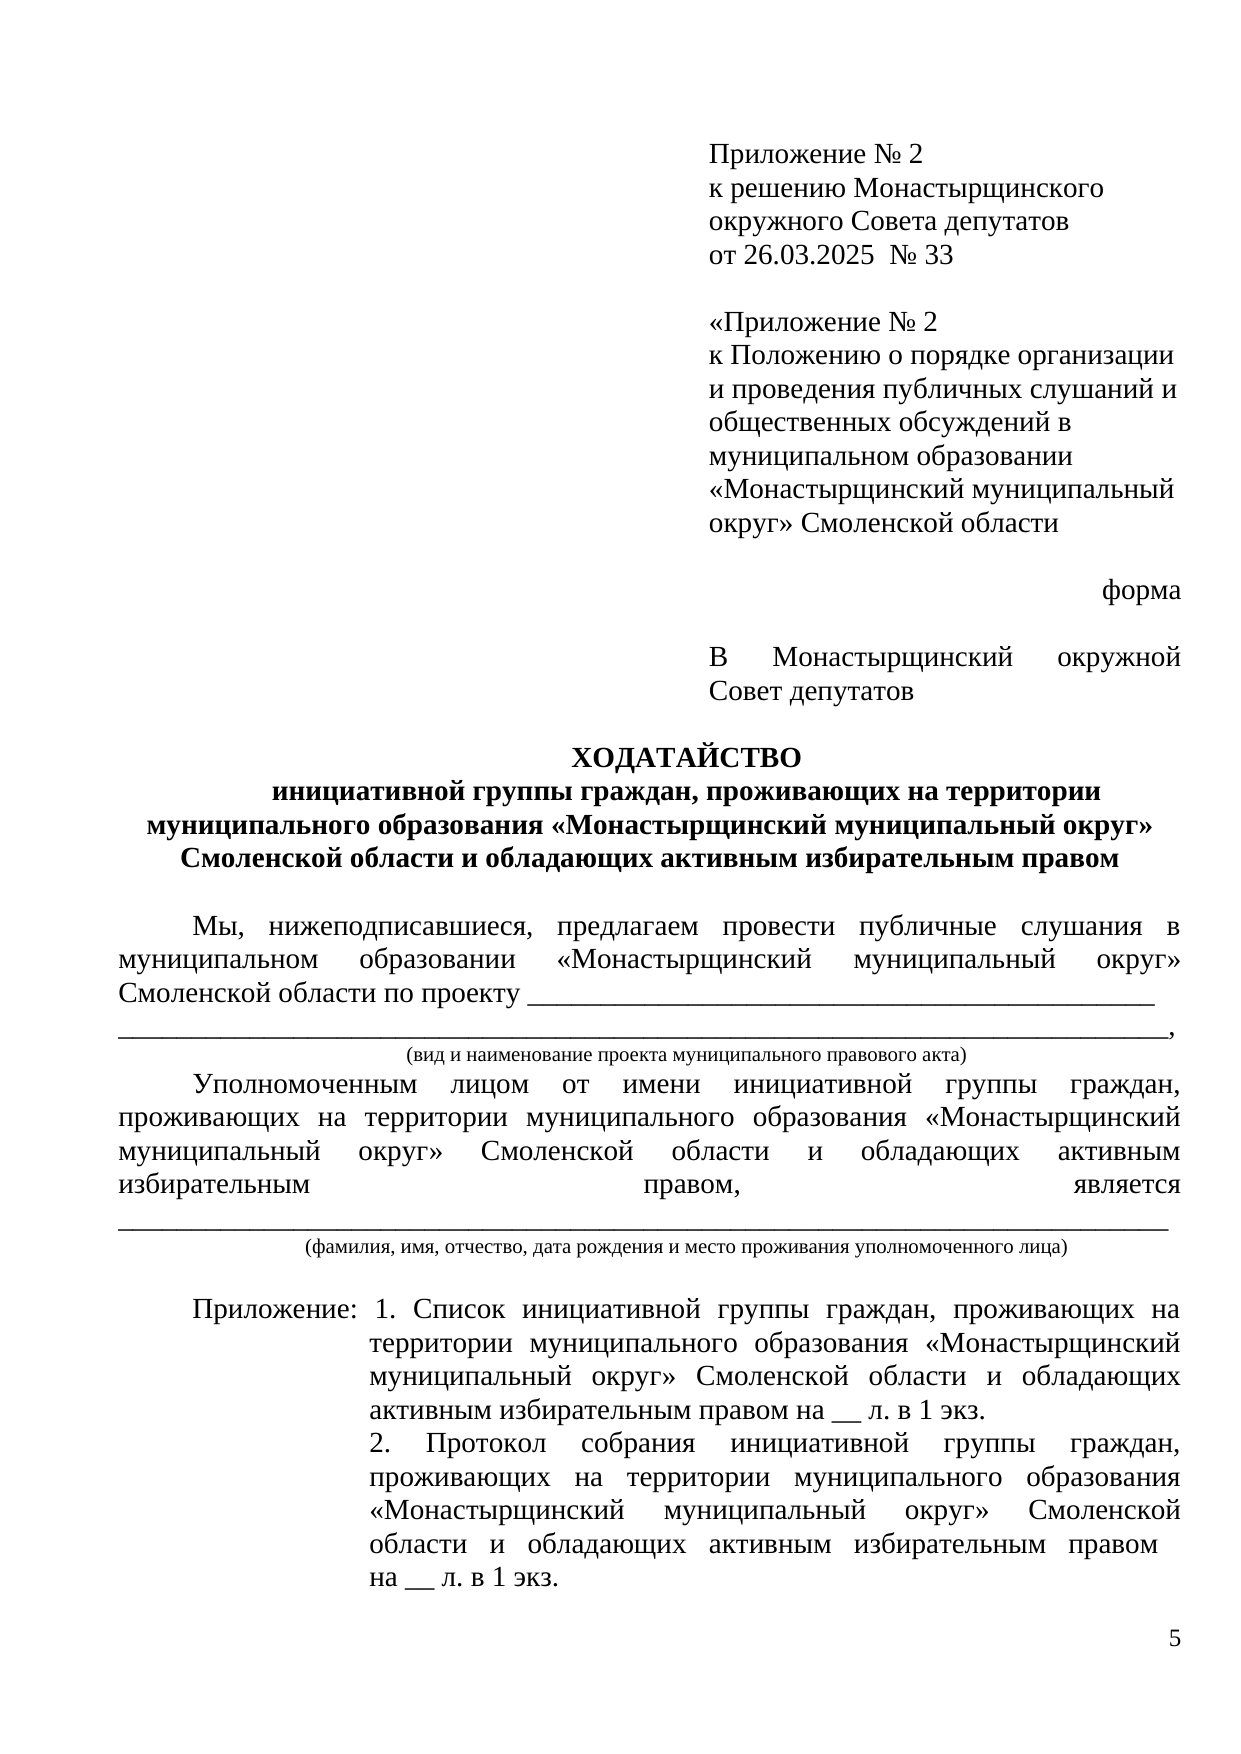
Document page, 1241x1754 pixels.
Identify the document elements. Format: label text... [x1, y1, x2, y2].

text форма [118, 572, 1181, 606]
text инициативной группы граждан, проживающих на территории муниципального образования «Монастырщинский муниципальный округ» Смоленской области и обладающих активным избирательным правом [118, 773, 1181, 874]
text (фамилия, имя, отчество, дата рождения и место проживания уполномоченного лица) [118, 1233, 1181, 1258]
text ХОДАТАЙСТВО [118, 740, 1181, 773]
text от 26.03.2025 № 33 [709, 237, 1181, 270]
text Приложение: 1. Список инициативной группы граждан, проживающих на территории муниципального образования «Монастырщинский муниципальный округ» Смоленской области и обладающих активным избирательным правом на __ л. в 1 экз. [192, 1291, 1181, 1425]
text В Монастырщинский окружной Совет депутатов [709, 639, 1181, 706]
text Уполномоченным лицом от имени инициативной группы граждан, проживающих на территории муниципального образования «Монастырщинский муниципальный округ» Смоленской области и обладающих активным избирательным правом, является ________________________________________________________________________ [118, 1066, 1181, 1233]
text к решению Монастырщинского окружного Совета депутатов [709, 170, 1181, 237]
text «Приложение № 2 [709, 304, 1181, 337]
text (вид и наименование проекта муниципального правового акта) [118, 1042, 1181, 1066]
text 2. Протокол собрания инициативной группы граждан, проживающих на территории муниципального образования «Монастырщинский муниципальный округ» Смоленской области и обладающих активным избирательным правом на __ л. в 1 экз. [369, 1425, 1181, 1593]
text Мы, нижеподписавшиеся, предлагаем провести публичные слушания в муниципальном образовании «Монастырщинский муниципальный округ» Смоленской области по проекту ___________________________________________ [118, 908, 1181, 1008]
text Приложение № 2 [709, 136, 1181, 170]
text ________________________________________________________________________, [118, 1008, 1181, 1042]
text к Положению о порядке организации и проведения публичных слушаний и общественных обсуждений в муниципальном образовании «Монастырщинский муниципальный округ» Смоленской области [709, 337, 1181, 539]
